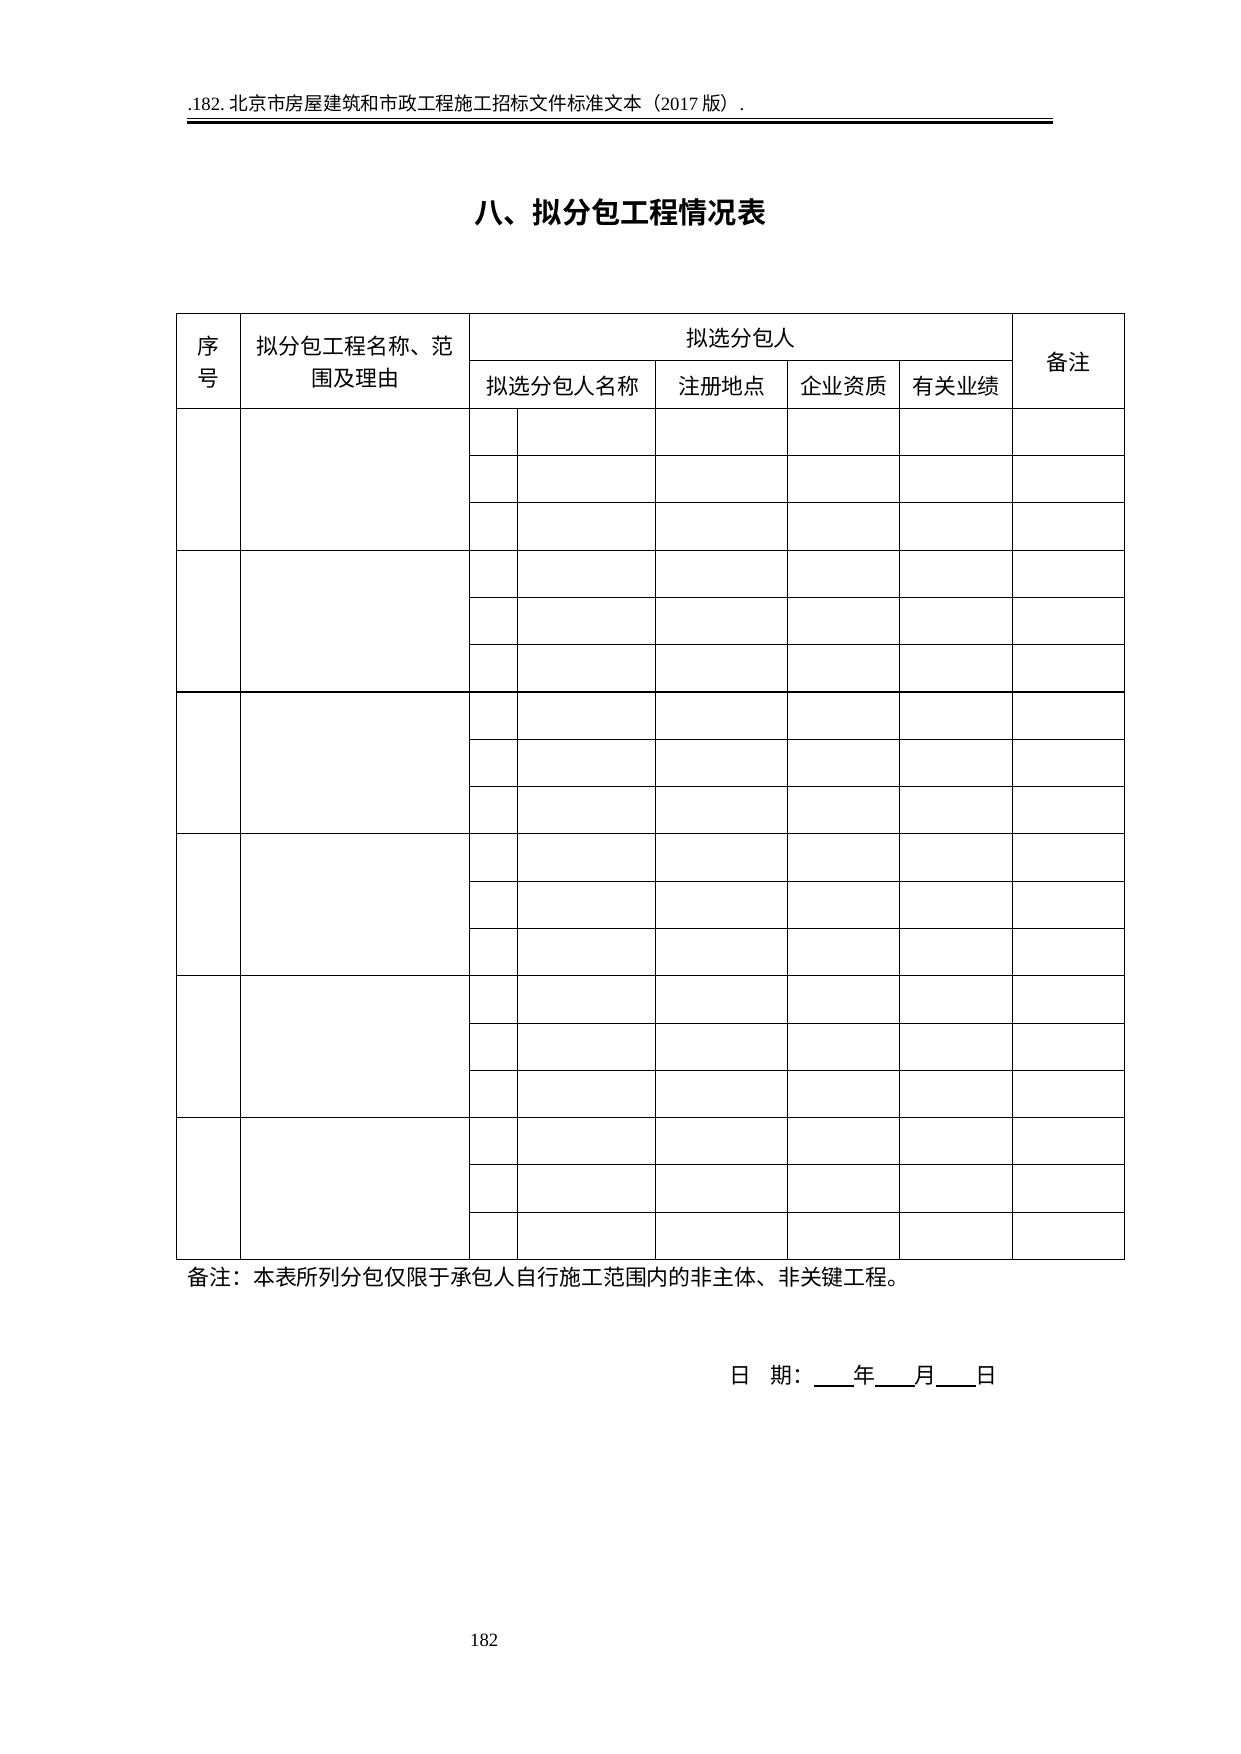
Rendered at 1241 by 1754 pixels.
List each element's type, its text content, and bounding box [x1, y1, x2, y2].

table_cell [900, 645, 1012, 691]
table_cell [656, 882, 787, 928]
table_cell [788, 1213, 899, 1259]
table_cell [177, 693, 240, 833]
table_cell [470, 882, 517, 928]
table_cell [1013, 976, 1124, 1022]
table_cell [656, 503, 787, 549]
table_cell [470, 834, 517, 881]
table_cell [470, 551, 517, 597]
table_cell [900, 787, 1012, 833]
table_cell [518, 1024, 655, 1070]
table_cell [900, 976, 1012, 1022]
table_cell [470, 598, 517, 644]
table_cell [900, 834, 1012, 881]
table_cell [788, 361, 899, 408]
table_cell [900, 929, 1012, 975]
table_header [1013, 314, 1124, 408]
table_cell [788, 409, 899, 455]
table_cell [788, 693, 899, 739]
text 八、拟分包工程情况表 [187, 178, 1053, 243]
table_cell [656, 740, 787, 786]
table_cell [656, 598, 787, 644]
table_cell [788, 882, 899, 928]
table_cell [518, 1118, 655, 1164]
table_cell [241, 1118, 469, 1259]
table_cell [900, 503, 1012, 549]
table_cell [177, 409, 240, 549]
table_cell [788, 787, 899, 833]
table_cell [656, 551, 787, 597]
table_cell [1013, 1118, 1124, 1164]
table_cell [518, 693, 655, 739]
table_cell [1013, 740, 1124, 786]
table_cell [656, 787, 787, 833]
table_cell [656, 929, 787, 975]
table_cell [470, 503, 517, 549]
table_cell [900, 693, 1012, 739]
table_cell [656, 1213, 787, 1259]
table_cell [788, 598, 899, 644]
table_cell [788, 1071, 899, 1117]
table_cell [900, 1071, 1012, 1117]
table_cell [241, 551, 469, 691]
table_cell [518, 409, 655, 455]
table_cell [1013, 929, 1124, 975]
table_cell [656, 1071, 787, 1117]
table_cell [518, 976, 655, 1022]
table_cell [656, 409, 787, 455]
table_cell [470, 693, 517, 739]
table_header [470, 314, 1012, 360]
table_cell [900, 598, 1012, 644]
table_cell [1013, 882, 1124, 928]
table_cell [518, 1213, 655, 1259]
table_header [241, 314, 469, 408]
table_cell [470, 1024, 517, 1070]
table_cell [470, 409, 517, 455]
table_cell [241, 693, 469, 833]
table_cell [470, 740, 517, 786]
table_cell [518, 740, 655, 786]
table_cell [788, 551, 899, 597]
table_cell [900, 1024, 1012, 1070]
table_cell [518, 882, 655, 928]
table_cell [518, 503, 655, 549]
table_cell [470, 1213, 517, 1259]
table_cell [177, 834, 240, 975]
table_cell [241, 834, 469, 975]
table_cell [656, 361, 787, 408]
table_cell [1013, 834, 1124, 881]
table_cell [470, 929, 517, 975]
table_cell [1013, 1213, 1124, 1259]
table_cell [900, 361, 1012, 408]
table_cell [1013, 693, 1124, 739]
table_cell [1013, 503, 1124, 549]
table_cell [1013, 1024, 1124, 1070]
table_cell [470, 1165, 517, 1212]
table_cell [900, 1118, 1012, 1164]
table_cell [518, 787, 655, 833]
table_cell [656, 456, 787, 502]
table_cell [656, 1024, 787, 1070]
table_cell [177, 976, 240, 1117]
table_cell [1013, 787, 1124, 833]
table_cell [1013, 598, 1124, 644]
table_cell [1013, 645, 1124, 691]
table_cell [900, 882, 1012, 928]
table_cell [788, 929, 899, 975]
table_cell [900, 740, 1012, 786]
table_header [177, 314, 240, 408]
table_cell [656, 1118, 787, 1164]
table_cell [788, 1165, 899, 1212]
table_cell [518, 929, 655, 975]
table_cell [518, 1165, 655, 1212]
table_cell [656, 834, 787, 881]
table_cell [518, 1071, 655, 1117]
text 备注：本表所列分包仅限于承包人自行施工范围内的非主体、非关键工程。 [187, 1260, 1053, 1292]
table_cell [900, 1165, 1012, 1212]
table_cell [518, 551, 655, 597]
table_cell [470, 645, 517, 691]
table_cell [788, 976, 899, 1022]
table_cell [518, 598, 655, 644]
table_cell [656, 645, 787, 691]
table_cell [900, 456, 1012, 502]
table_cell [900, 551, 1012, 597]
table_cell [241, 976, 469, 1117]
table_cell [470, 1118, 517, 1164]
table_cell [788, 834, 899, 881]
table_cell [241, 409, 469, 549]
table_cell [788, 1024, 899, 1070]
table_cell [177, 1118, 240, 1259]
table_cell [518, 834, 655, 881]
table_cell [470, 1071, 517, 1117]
text 日 期： 年 月 日 [123, 1357, 1053, 1390]
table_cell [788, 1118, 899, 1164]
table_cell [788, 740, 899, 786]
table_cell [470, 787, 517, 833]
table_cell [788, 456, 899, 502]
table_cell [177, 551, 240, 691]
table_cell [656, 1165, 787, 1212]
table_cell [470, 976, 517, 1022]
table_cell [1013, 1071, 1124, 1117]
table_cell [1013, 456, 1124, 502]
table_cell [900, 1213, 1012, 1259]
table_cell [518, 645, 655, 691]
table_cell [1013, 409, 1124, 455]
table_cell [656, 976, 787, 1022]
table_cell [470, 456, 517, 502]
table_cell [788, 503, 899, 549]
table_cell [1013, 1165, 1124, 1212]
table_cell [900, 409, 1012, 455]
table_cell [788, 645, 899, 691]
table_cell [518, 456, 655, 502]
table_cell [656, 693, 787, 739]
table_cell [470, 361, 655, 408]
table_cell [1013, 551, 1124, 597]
